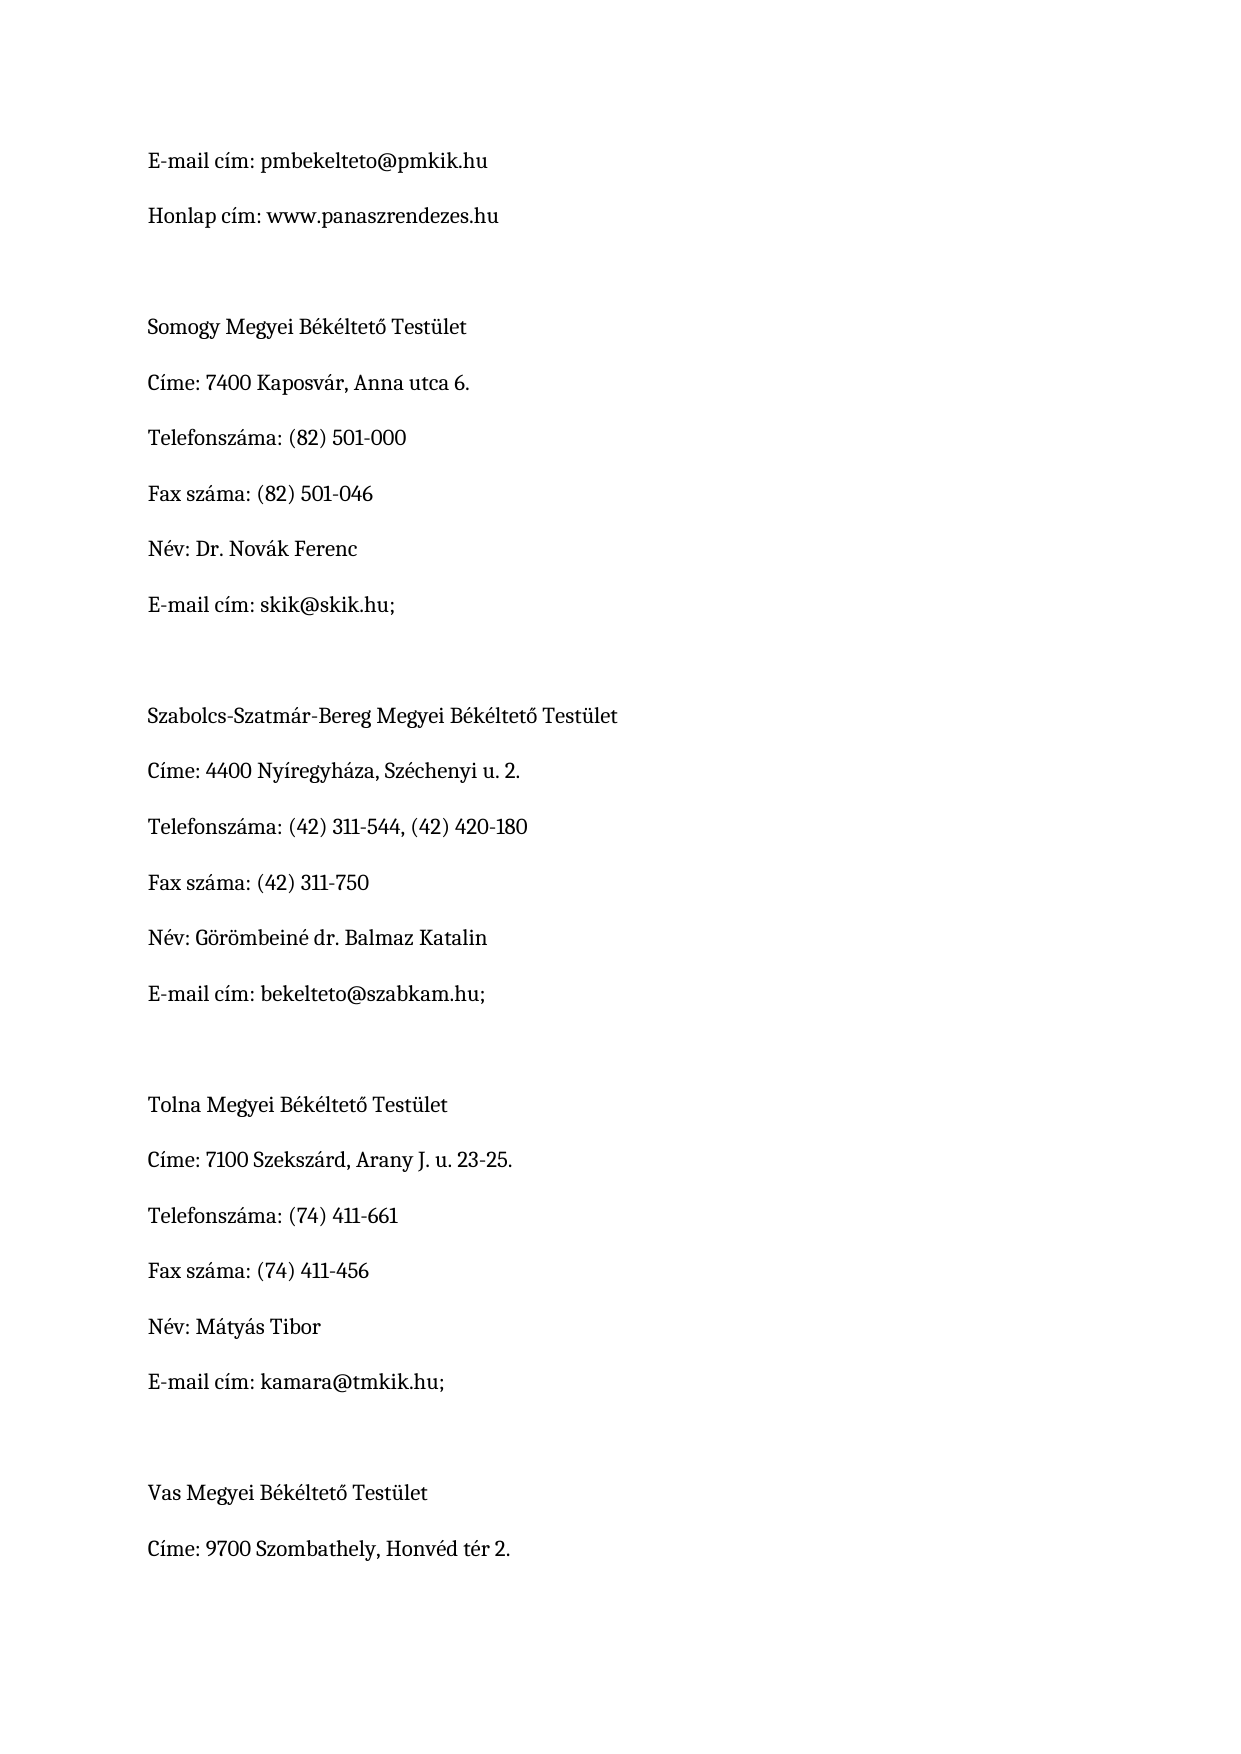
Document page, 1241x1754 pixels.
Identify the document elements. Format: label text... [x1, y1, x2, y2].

text Fax száma: (82) 501-046 [148, 481, 1093, 507]
text Név: Mátyás Tibor [148, 1313, 1093, 1340]
text E-mail cím: pmbekelteto@pmkik.hu [148, 148, 1093, 174]
text Név: Dr. Novák Ferenc [148, 536, 1093, 563]
text E-mail cím: kamara@tmkik.hu; [148, 1369, 1093, 1395]
text Címe: 4400 Nyíregyháza, Széchenyi u. 2. [148, 758, 1093, 785]
text Telefonszáma: (42) 311-544, (42) 420-180 [148, 814, 1093, 840]
text Név: Görömbeiné dr. Balmaz Katalin [148, 925, 1093, 951]
text Címe: 7400 Kaposvár, Anna utca 6. [148, 370, 1093, 396]
text Címe: 7100 Szekszárd, Arany J. u. 23-25. [148, 1147, 1093, 1173]
text E-mail cím: bekelteto@szabkam.hu; [148, 980, 1093, 1007]
text Szabolcs-Szatmár-Bereg Megyei Békéltető Testület [148, 703, 1093, 729]
text E-mail cím: skik@skik.hu; [148, 592, 1093, 618]
text Vas Megyei Békéltető Testület [148, 1480, 1093, 1506]
text Címe: 9700 Szombathely, Honvéd tér 2. [148, 1536, 1093, 1562]
text Honlap cím: www.panaszrendezes.hu [148, 203, 1093, 229]
text Tolna Megyei Békéltető Testület [148, 1091, 1093, 1118]
text Telefonszáma: (82) 501-000 [148, 425, 1093, 452]
text Telefonszáma: (74) 411-661 [148, 1202, 1093, 1229]
text Fax száma: (42) 311-750 [148, 869, 1093, 896]
text Fax száma: (74) 411-456 [148, 1258, 1093, 1284]
text Somogy Megyei Békéltető Testület [148, 314, 1093, 341]
